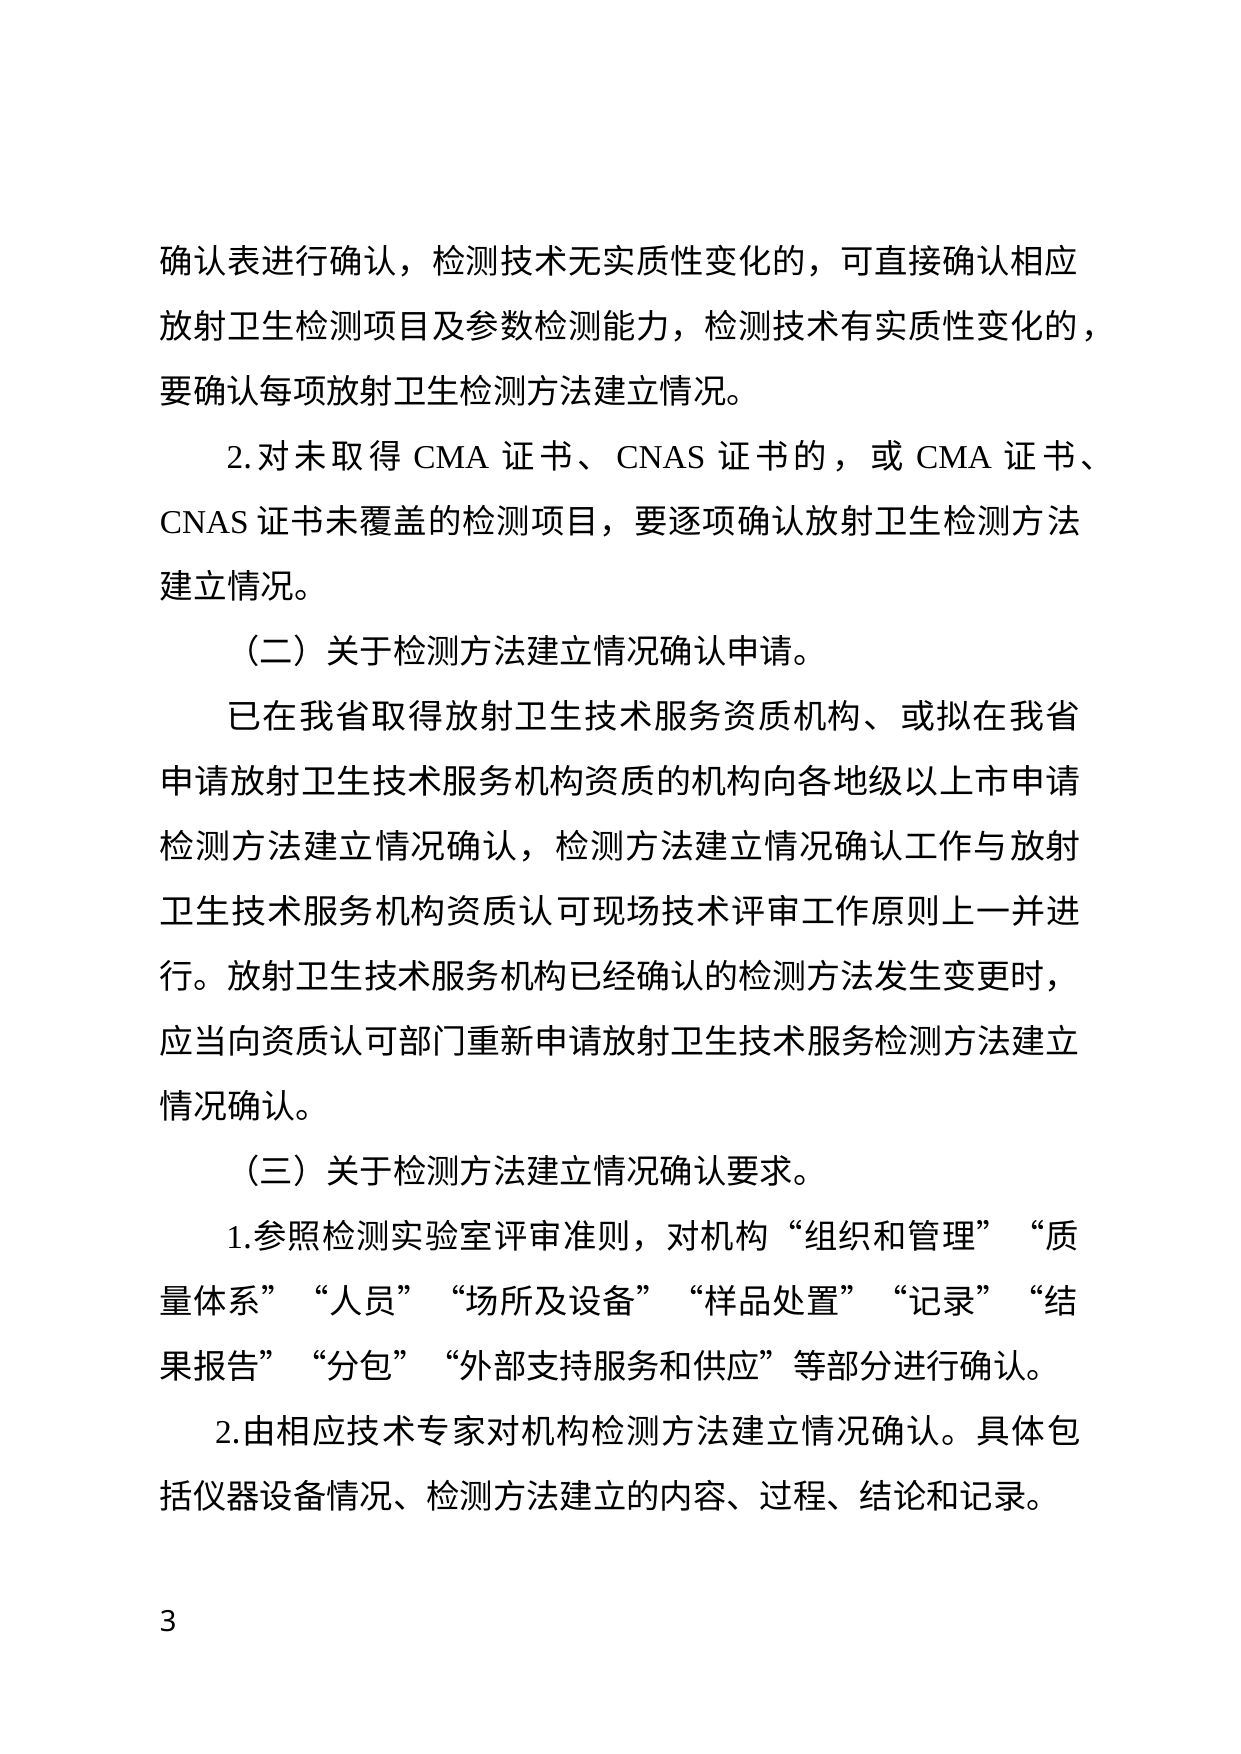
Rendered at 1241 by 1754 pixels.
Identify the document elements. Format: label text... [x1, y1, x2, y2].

text 1.参照检测实验室评审准则，对机构“组织和管理”“质量体系”“人员”“场所及设备”“样品处置”“记录”“结果报告”“分包”“外部支持服务和供应”等部分进行确认。 [159, 1202, 1081, 1397]
text 2.由相应技术专家对机构检测方法建立情况确认。具体包括仪器设备情况、检测方法建立的内容、过程、结论和记录。 [159, 1397, 1081, 1527]
text （三）关于检测方法建立情况确认要求。 [159, 1137, 1081, 1202]
text （二）关于检测方法建立情况确认申请。 [159, 617, 1081, 682]
text 2.对未取得CMA证书、CNAS证书的，或CMA证书、CNAS证书未覆盖的检测项目，要逐项确认放射卫生检测方法建立情况。 [159, 422, 1081, 617]
text 已在我省取得放射卫生技术服务资质机构、或拟在我省申请放射卫生技术服务机构资质的机构向各地级以上市申请检测方法建立情况确认，检测方法建立情况确认工作与放射卫生技术服务机构资质认可现场技术评审工作原则上一并进行。放射卫生技术服务机构已经确认的检测方法发生变更时，应当向资质认可部门重新申请放射卫生技术服务检测方法建立情况确认。 [159, 682, 1081, 1137]
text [159, 227, 1081, 422]
